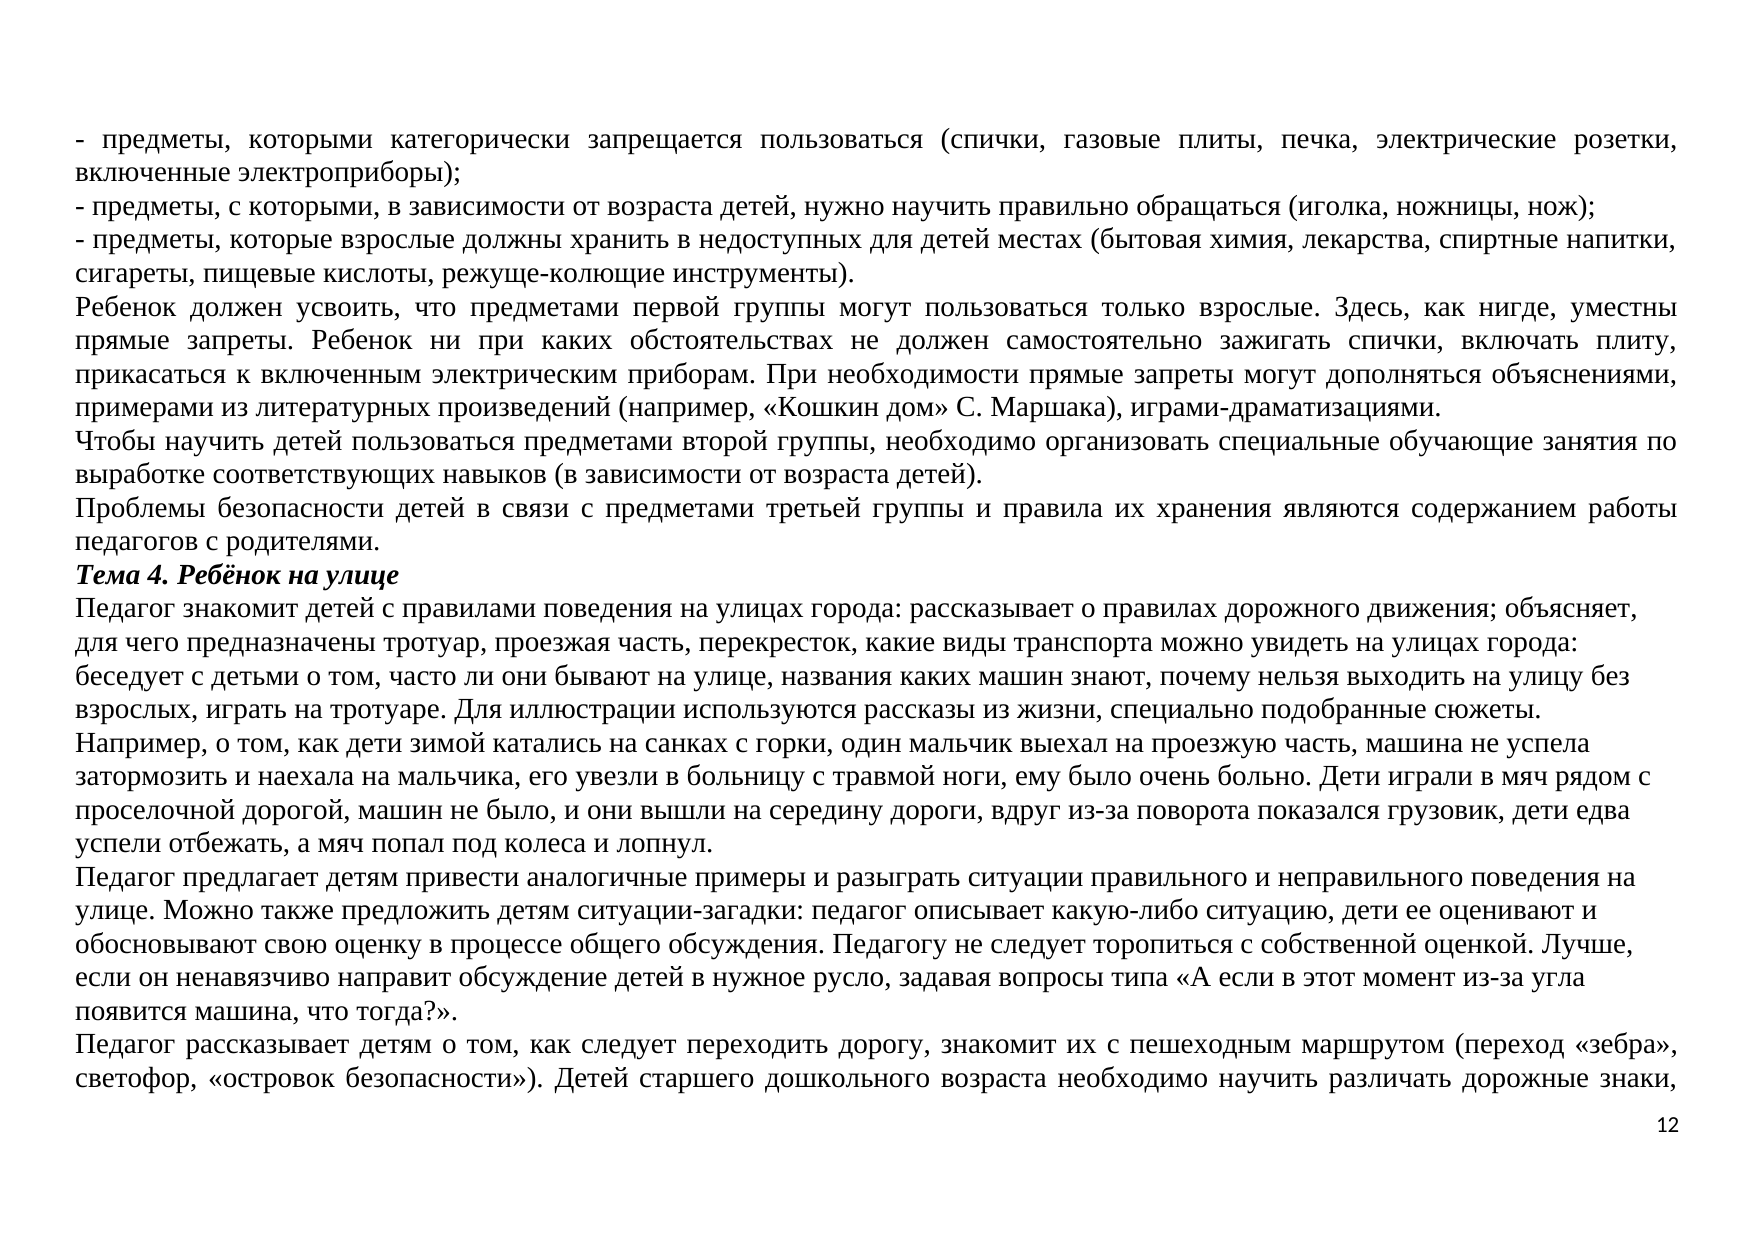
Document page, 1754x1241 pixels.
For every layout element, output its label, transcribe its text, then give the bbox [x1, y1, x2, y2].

text Тема 4. Ребёнок на улице [75, 557, 1679, 591]
text - предметы, которыми категорически запрещается пользоваться (спички, газовые плиты, печка, электрические розетки, включенные электроприборы); [75, 121, 1679, 188]
text Проблемы безопасности детей в связи с предметами третьей группы и правила их хранения являются содержанием работы педагогов с родителями. [75, 490, 1679, 557]
text - предметы, которые взрослые должны хранить в недоступных для детей местах (бытовая химия, лекарства, спиртные напитки, сигареты, пищевые кислоты, режуще-колющие инструменты). [75, 222, 1679, 289]
text Чтобы научить детей пользоваться предметами второй группы, необходимо организовать специальные обучающие занятия по выработке соответствующих навыков (в зависимости от возраста детей). [75, 423, 1679, 490]
text - предметы, с которыми, в зависимости от возраста детей, нужно научить правильно обращаться (иголка, ножницы, нож); [75, 188, 1679, 222]
text Ребенок должен усвоить, что предметами первой группы могут пользоваться только взрослые. Здесь, как нигде, уместны прямые запреты. Ребенок ни при каких обстоятельствах не должен самостоятельно зажигать спички, включать плиту, прикасаться к включенным электрическим приборам. При необходимости прямые запреты могут дополняться объяснениями, примерами из литературных произведений (например, «Кошкин дом» С. Маршака), играми-драматизациями. [75, 289, 1679, 423]
text Педагог знакомит детей с правилами поведения на улицах города: рассказывает о правилах дорожного движения; объясняет, для чего предназначены тротуар, проезжая часть, перекресток, какие виды транспорта можно увидеть на улицах города: беседует с детьми о том, часто ли они бывают на улице, названия каких машин знают, почему нельзя выходить на улицу без взрослых, играть на тротуаре. Для иллюстрации используются рассказы из жизни, специально подобранные сюжеты. Например, о том, как дети зимой катались на санках с горки, один мальчик выехал на проезжую часть, машина не успела затормозить и наехала на мальчика, его увезли в больницу с травмой ноги, ему было очень больно. Дети играли в мяч рядом с проселочной дорогой, машин не было, и они вышли на середину дороги, вдруг из-за поворота показался грузовик, дети едва успели отбежать, а мяч попал под колеса и лопнул. [75, 591, 1679, 859]
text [75, 1027, 1679, 1094]
text Педагог предлагает детям привести аналогичные примеры и разыграть ситуации правильного и неправильного поведения на улице. Можно также предложить детям ситуации-загадки: педагог описывает какую-либо ситуацию, дети ее оценивают и обосновывают свою оценку в процессе общего обсуждения. Педагогу не следует торопиться с собственной оценкой. Лучше, если он ненавязчиво направит обсуждение детей в нужное русло, задавая вопросы типа «А если в этот момент из-за угла появится машина, что тогда?». [75, 859, 1679, 1027]
